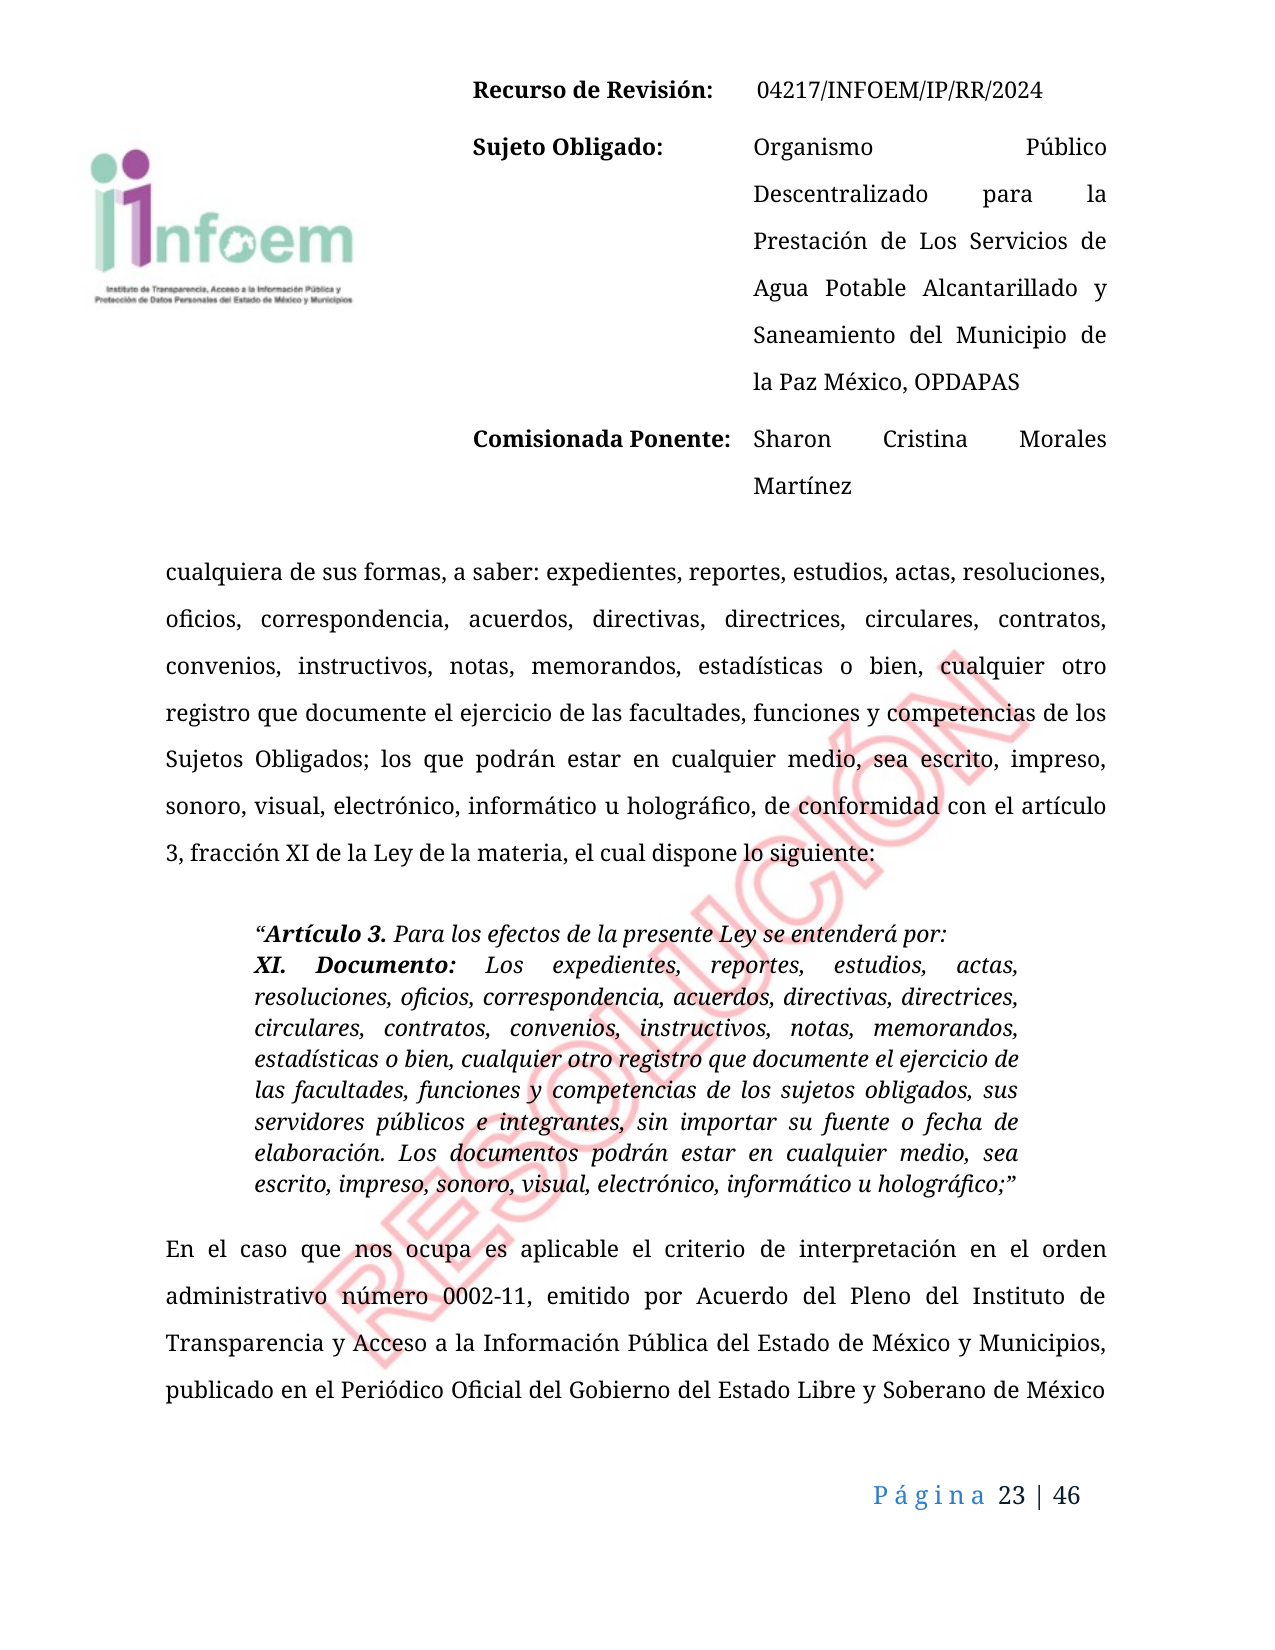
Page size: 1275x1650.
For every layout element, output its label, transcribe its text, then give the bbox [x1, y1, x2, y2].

text En esta misma tesitura, es de subrayar que el derecho de acceso a la Información Pública, consiste en que la información solicitada conste en un soporte documental en cualquiera de sus formas, a saber: expedientes, reportes, estudios, actas, resoluciones, oficios, correspondencia, acuerdos, directivas, directrices, circulares, contratos, convenios, instructivos, notas, memorandos, estadísticas o bien, cualquier otro registro que documente el ejercicio de las facultades, funciones y competencias de los Sujetos Obligados; los que podrán estar en cualquier medio, sea escrito, impreso, sonoro, visual, electrónico, informático u holográfico, de conformidad con el artículo 3, fracción XI de la Ley de la materia, el cual dispone lo siguiente: [165, 556, 1107, 868]
picture [759, 84, 765, 97]
title “Artículo 3. Para los efectos de la presente Ley se entenderá por: [254, 918, 1022, 949]
text En el caso que nos ocupa es aplicable el criterio de interpretación en el orden administrativo número 0002-11, emitido por Acuerdo del Pleno del Instituto de Transparencia y Acceso a la Información Pública del Estado de México y Municipios, publicado en el Periódico Oficial del Gobierno del Estado Libre y Soberano de México “Gaceta del Gobierno” el diecinueve de octubre de dos mil once, cuyo rubro y texto dispone: [165, 1233, 1107, 1405]
title XI. Documento: Los expedientes, reportes, estudios, actas, resoluciones, oficios, correspondencia, acuerdos, directivas, directrices, circulares, contratos, convenios, instructivos, notas, memorandos, estadísticas o bien, cualquier otro registro que documente el ejercicio de las facultades, funciones y competencias de los sujetos obligados, sus servidores públicos e integrantes, sin importar su fuente o fecha de elaboración. Los documentos podrán estar en cualquier medio, sea escrito, impreso, sonoro, visual, electrónico, informático u holográfico;” [254, 949, 1022, 1199]
picture [0, 84, 1275, 1650]
picture [1007, 84, 1013, 97]
picture [842, 84, 848, 93]
picture [870, 84, 879, 97]
